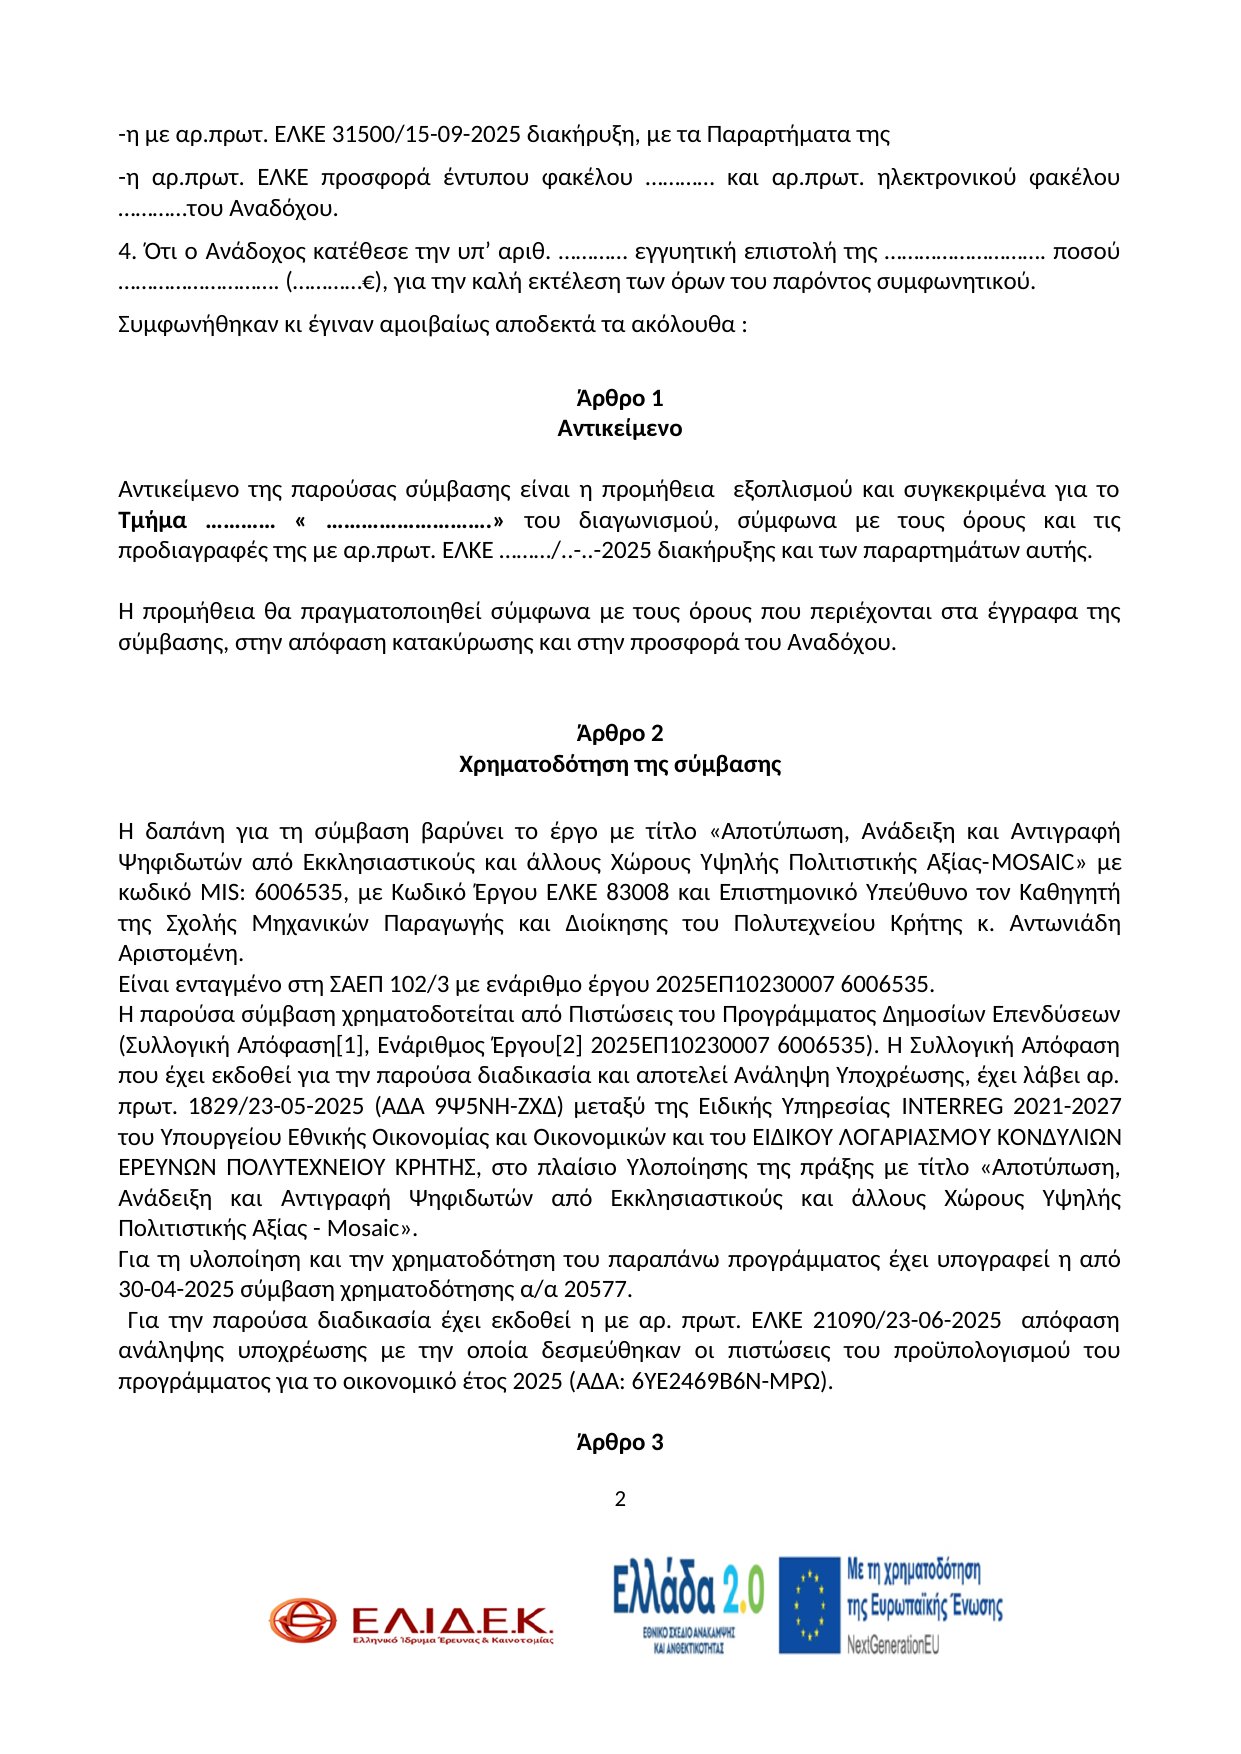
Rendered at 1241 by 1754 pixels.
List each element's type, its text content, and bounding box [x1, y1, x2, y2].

text Η δαπάνη για τη σύμβαση βαρύνει το έργο με τίτλο «Αποτύπωση, Ανάδειξη και Αντιγραφή Ψηφιδωτών από Εκκλησιαστικούς και άλλους Χώρους Υψηλής Πολιτιστικής Αξίας-MOSAIC» με κωδικό MIS: 6006535, με Κωδικό Έργου ΕΛΚΕ 83008 και Επιστημονικό Υπεύθυνο τον Καθηγητή της Σχολής Μηχανικών Παραγωγής και Διοίκησης του Πολυτεχνείου Κρήτης κ. Αντωνιάδη Αριστομένη. [118, 815, 1122, 968]
text Για τη υλοποίηση και την χρηματοδότηση του παραπάνω προγράμματος έχει υπογραφεί η από 30-04-2025 σύμβαση χρηματοδότησης α/α 20577. [118, 1243, 1122, 1304]
text Είναι ενταγμένο στη ΣΑΕΠ 102/3 με ενάριθμο έργου 2025ΕΠ10230007 6006535. [118, 968, 1122, 998]
text 4. Ότι ο Ανάδοχος κατέθεσε την υπ’ αριθ. ………… εγγυητική επιστολή της ………………………. ποσού ………………………. (…………€), για την καλή εκτέλεση των όρων του παρόντος συμφωνητικού. [118, 235, 1122, 296]
text Αντικείμενο [118, 412, 1122, 443]
text Αντικείμενο της παρούσας σύμβασης είναι η προμήθεια εξοπλισμού και συγκεκριμένα για το Τμήμα ………… « ……………………….» του διαγωνισμού, σύμφωνα με τους όρους και τις προδιαγραφές της με αρ.πρωτ. ΕΛΚΕ ………/..-..-2025 διακήρυξης και των παραρτημάτων αυτής. [118, 473, 1122, 565]
text Άρθρο 3 [118, 1426, 1122, 1456]
text Άρθρο 1 [118, 382, 1122, 412]
text -η με αρ.πρωτ. ΕΛΚΕ 31500/15-09-2025 διακήρυξη, με τα Παραρτήματα της [118, 118, 1122, 149]
text Η προμήθεια θα πραγματοποιηθεί σύμφωνα με τους όρους που περιέχονται στα έγγραφα της σύμβασης, στην απόφαση κατακύρωσης και στην προσφορά του Αναδόχου. [118, 596, 1122, 657]
picture [221, 1522, 1019, 1691]
text Για την παρούσα διαδικασία έχει εκδοθεί η με αρ. πρωτ. ΕΛΚΕ 21090/23-06-2025 απόφαση ανάληψης υποχρέωσης με την οποία δεσμεύθηκαν οι πιστώσεις του προϋπολογισμού του προγράμματος για το οικονομικό έτος 2025 (ΑΔΑ: 6ΥΕ2469Β6Ν-ΜΡΩ). [118, 1304, 1122, 1395]
text -η αρ.πρωτ. ΕΛΚΕ προσφορά έντυπου φακέλου ………… και αρ.πρωτ. ηλεκτρονικού φακέλου …………του Αναδόχου. [118, 161, 1122, 222]
text Άρθρο 2 [118, 718, 1122, 748]
text Συμφωνήθηκαν κι έγιναν αμοιβαίως αποδεκτά τα ακόλουθα : [118, 308, 1122, 339]
text Η παρούσα σύμβαση χρηματοδοτείται από Πιστώσεις του Προγράμματος Δημοσίων Επενδύσεων (Συλλογική Απόφαση[1], Ενάριθμος Έργου[2] 2025ΕΠ10230007 6006535). Η Συλλογική Απόφαση που έχει εκδοθεί για την παρούσα διαδικασία και αποτελεί Ανάληψη Υποχρέωσης, έχει λάβει αρ. πρωτ. 1829/23-05-2025 (ΑΔΑ 9Ψ5ΝΗ-ΖΧΔ) μεταξύ της Ειδικής Υπηρεσίας INTERREG 2021-2027 του Υπουργείου Εθνικής Οικονομίας και Οικονομικών και του ΕΙΔΙΚΟΥ ΛΟΓΑΡΙΑΣΜΟY ΚΟΝΔYΛΙΩΝ ΕΡΕΥΝΩΝ ΠΟΛΥΤΕΧΝΕΙΟΥ ΚΡΗΤΗΣ, στο πλαίσιο Υλοποίησης της πράξης με τίτλο «Αποτύπωση, Ανάδειξη και Αντιγραφή Ψηφιδωτών από Εκκλησιαστικούς και άλλους Χώρους Υψηλής Πολιτιστικής Αξίας - Mosaic». [118, 998, 1122, 1243]
text Χρηματοδότηση της σύμβασης [118, 748, 1122, 779]
